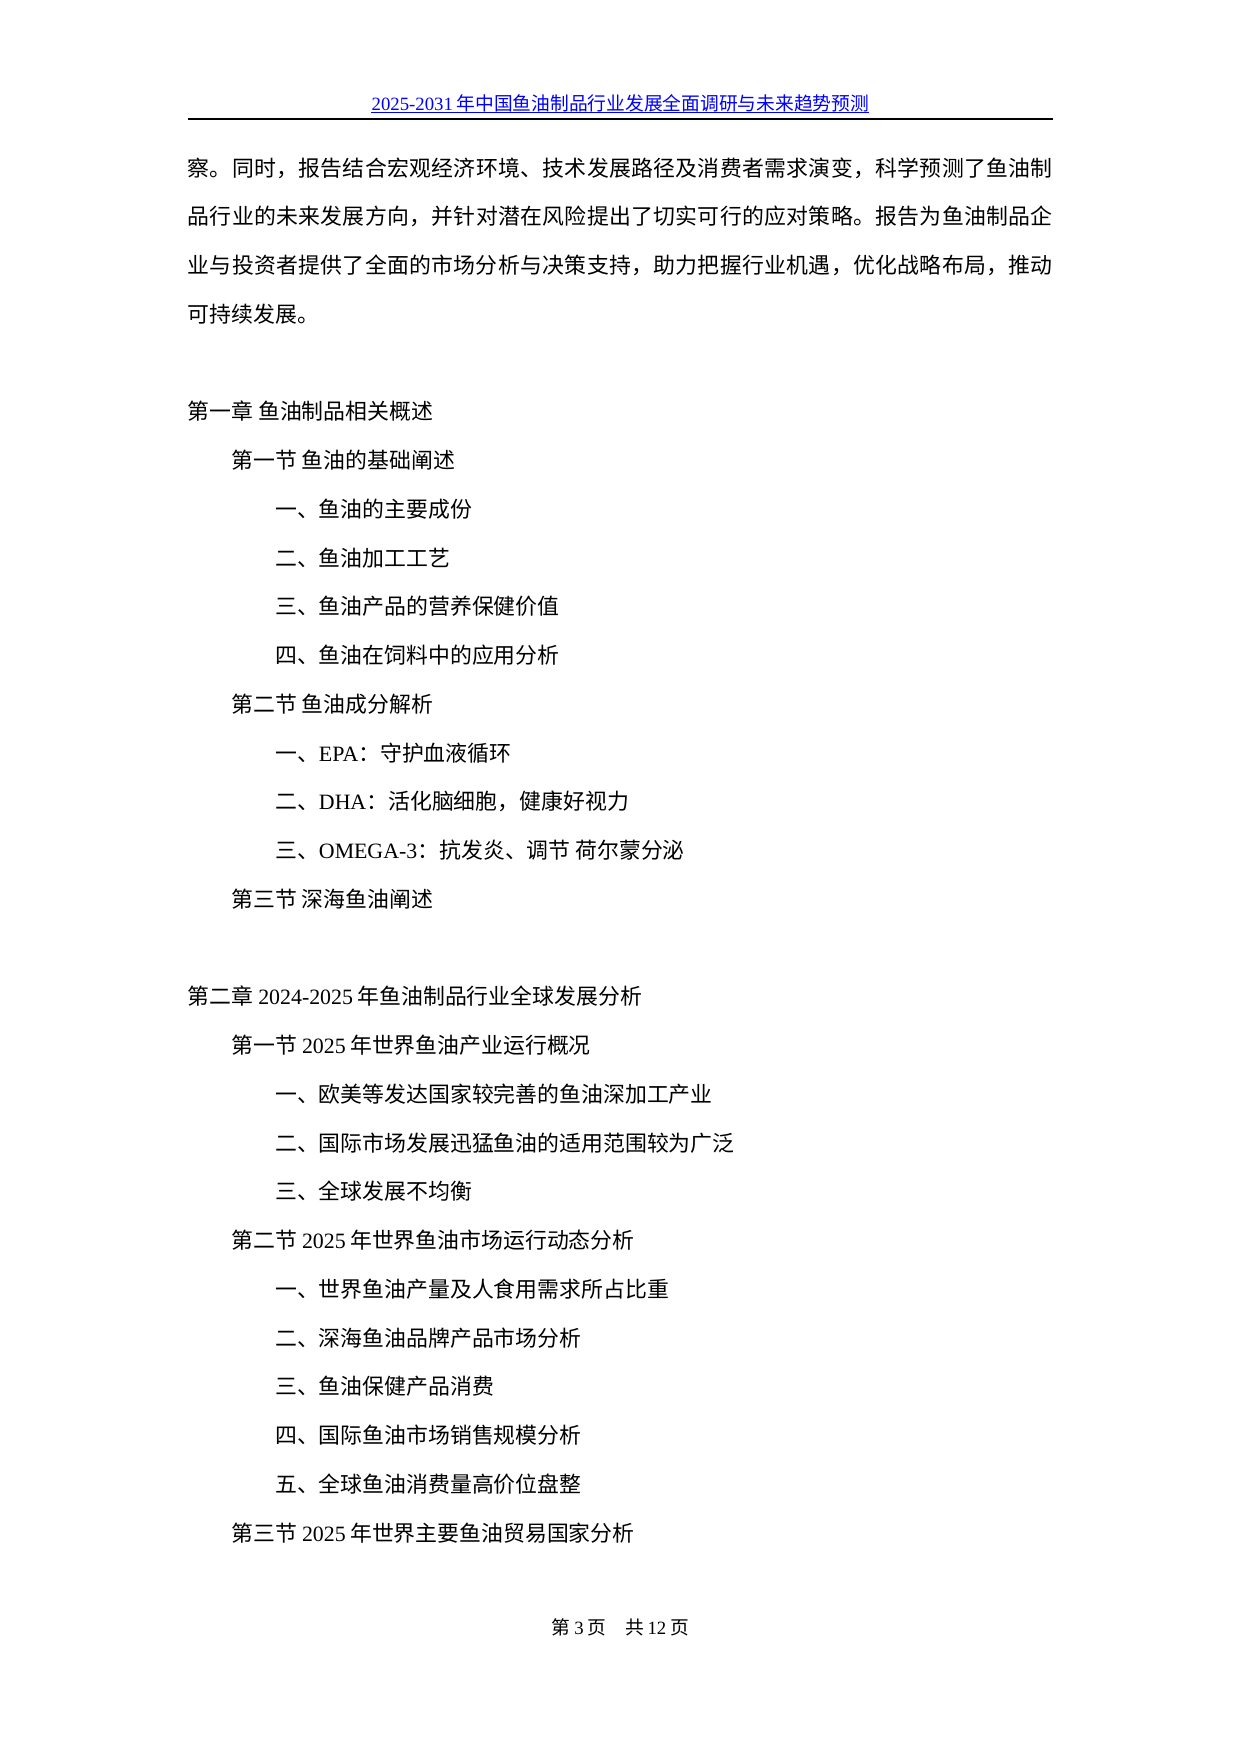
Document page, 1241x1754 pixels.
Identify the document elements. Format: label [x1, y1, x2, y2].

text [187, 150, 1053, 1548]
